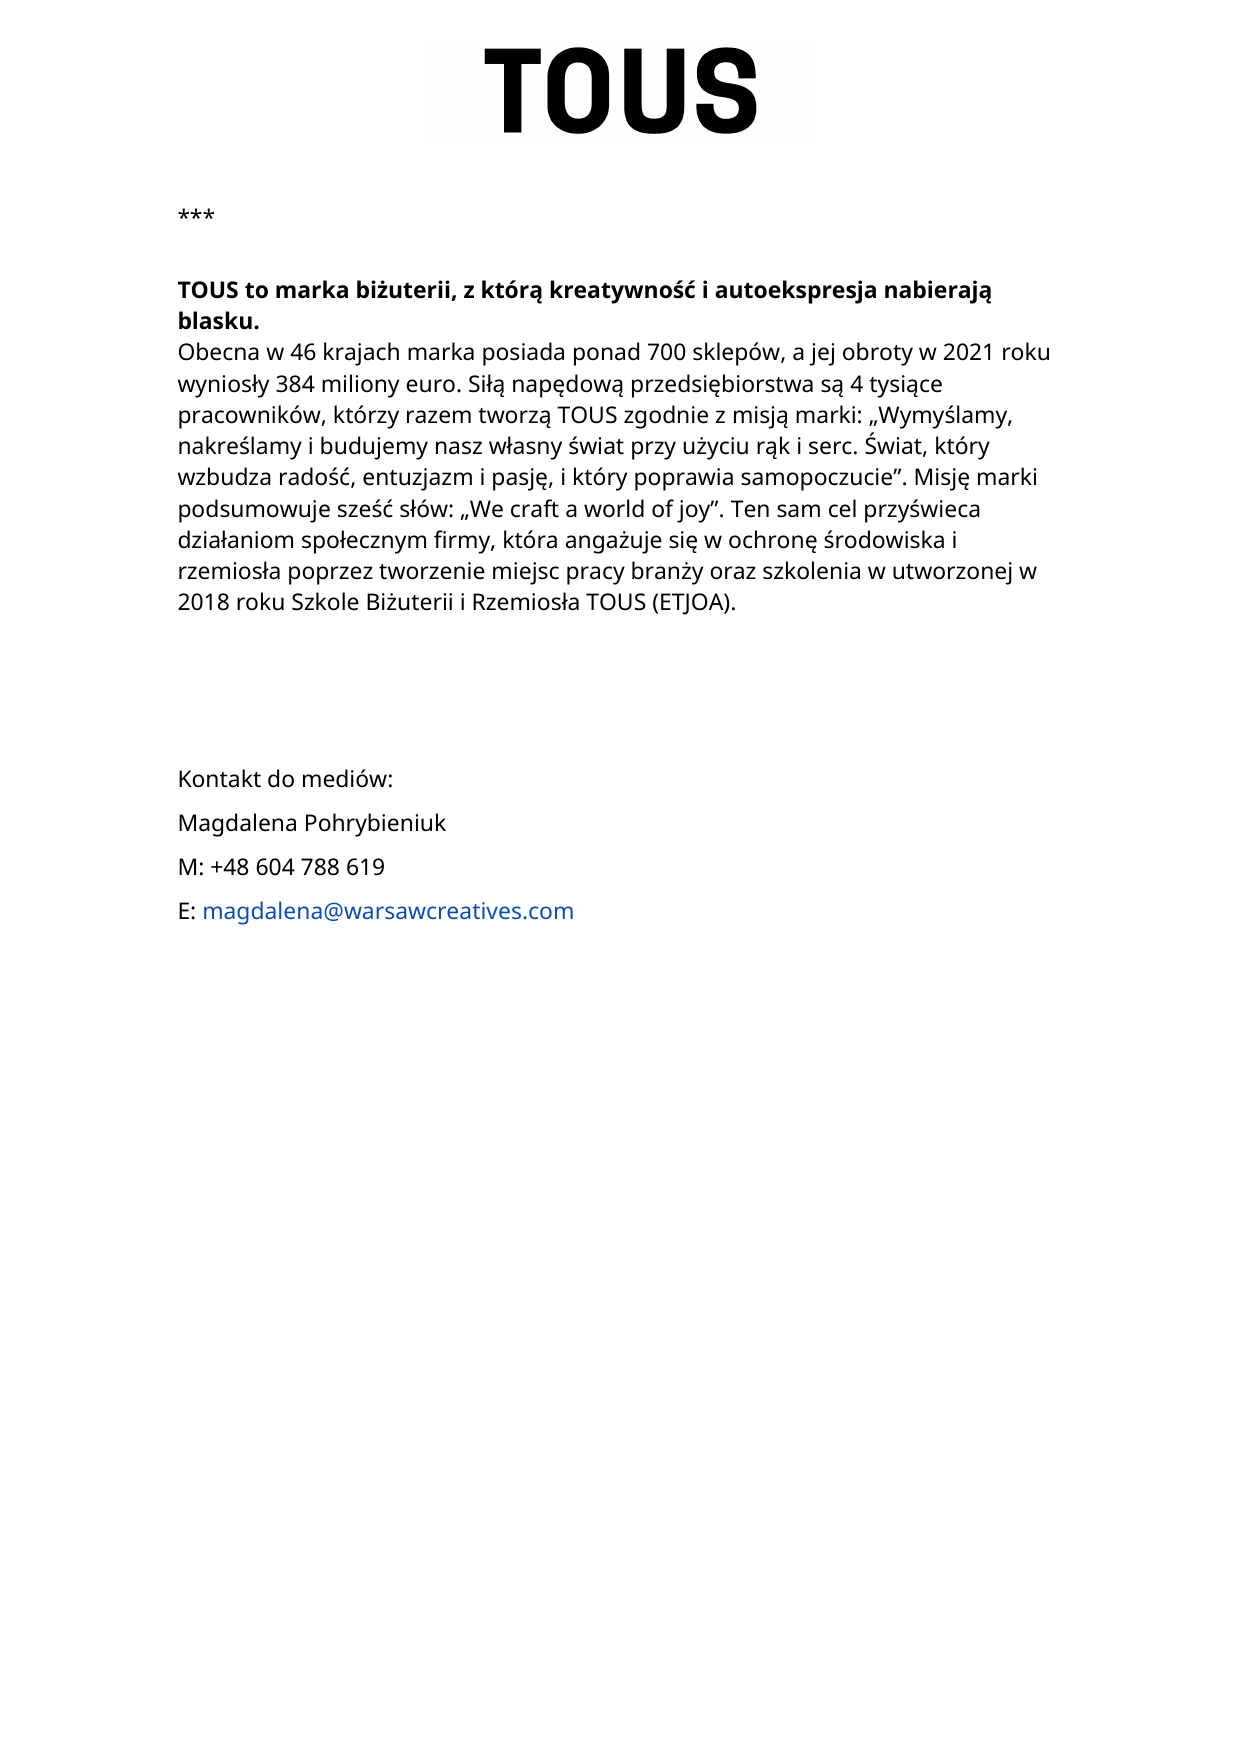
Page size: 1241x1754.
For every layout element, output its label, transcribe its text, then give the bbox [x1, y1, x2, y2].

picture [423, 37, 814, 146]
text TOUS to marka biżuterii, z którą kreatywność i autoekspresja nabierają blasku. [177, 274, 1063, 336]
text Obecna w 46 krajach marka posiada ponad 700 sklepów, a jej obroty w 2021 roku wyniosły 384 miliony euro. Siłą napędową przedsiębiorstwa są 4 tysiące pracowników, którzy razem tworzą TOUS zgodnie z misją marki: „Wymyślamy, nakreślamy i budujemy nasz własny świat przy użyciu rąk i serc. Świat, który wzbudza radość, entuzjazm i pasję, i który poprawia samopoczucie”. Misję marki podsumowuje sześć słów: „We craft a world of joy”. Ten sam cel przyświeca działaniom społecznym firmy, która angażuje się w ochronę środowiska i rzemiosła poprzez tworzenie miejsc pracy branży oraz szkolenia w utworzonej w 2018 roku Szkole Biżuterii i Rzemiosła TOUS (ETJOA). [177, 336, 1063, 617]
text Kontakt do mediów: [177, 763, 1063, 795]
text *** [177, 202, 1063, 261]
text Magdalena Pohrybieniuk [177, 807, 1063, 838]
text E: magdalena@warsawcreatives.com [177, 895, 1063, 926]
text M: +48 604 788 619 [177, 851, 1063, 882]
